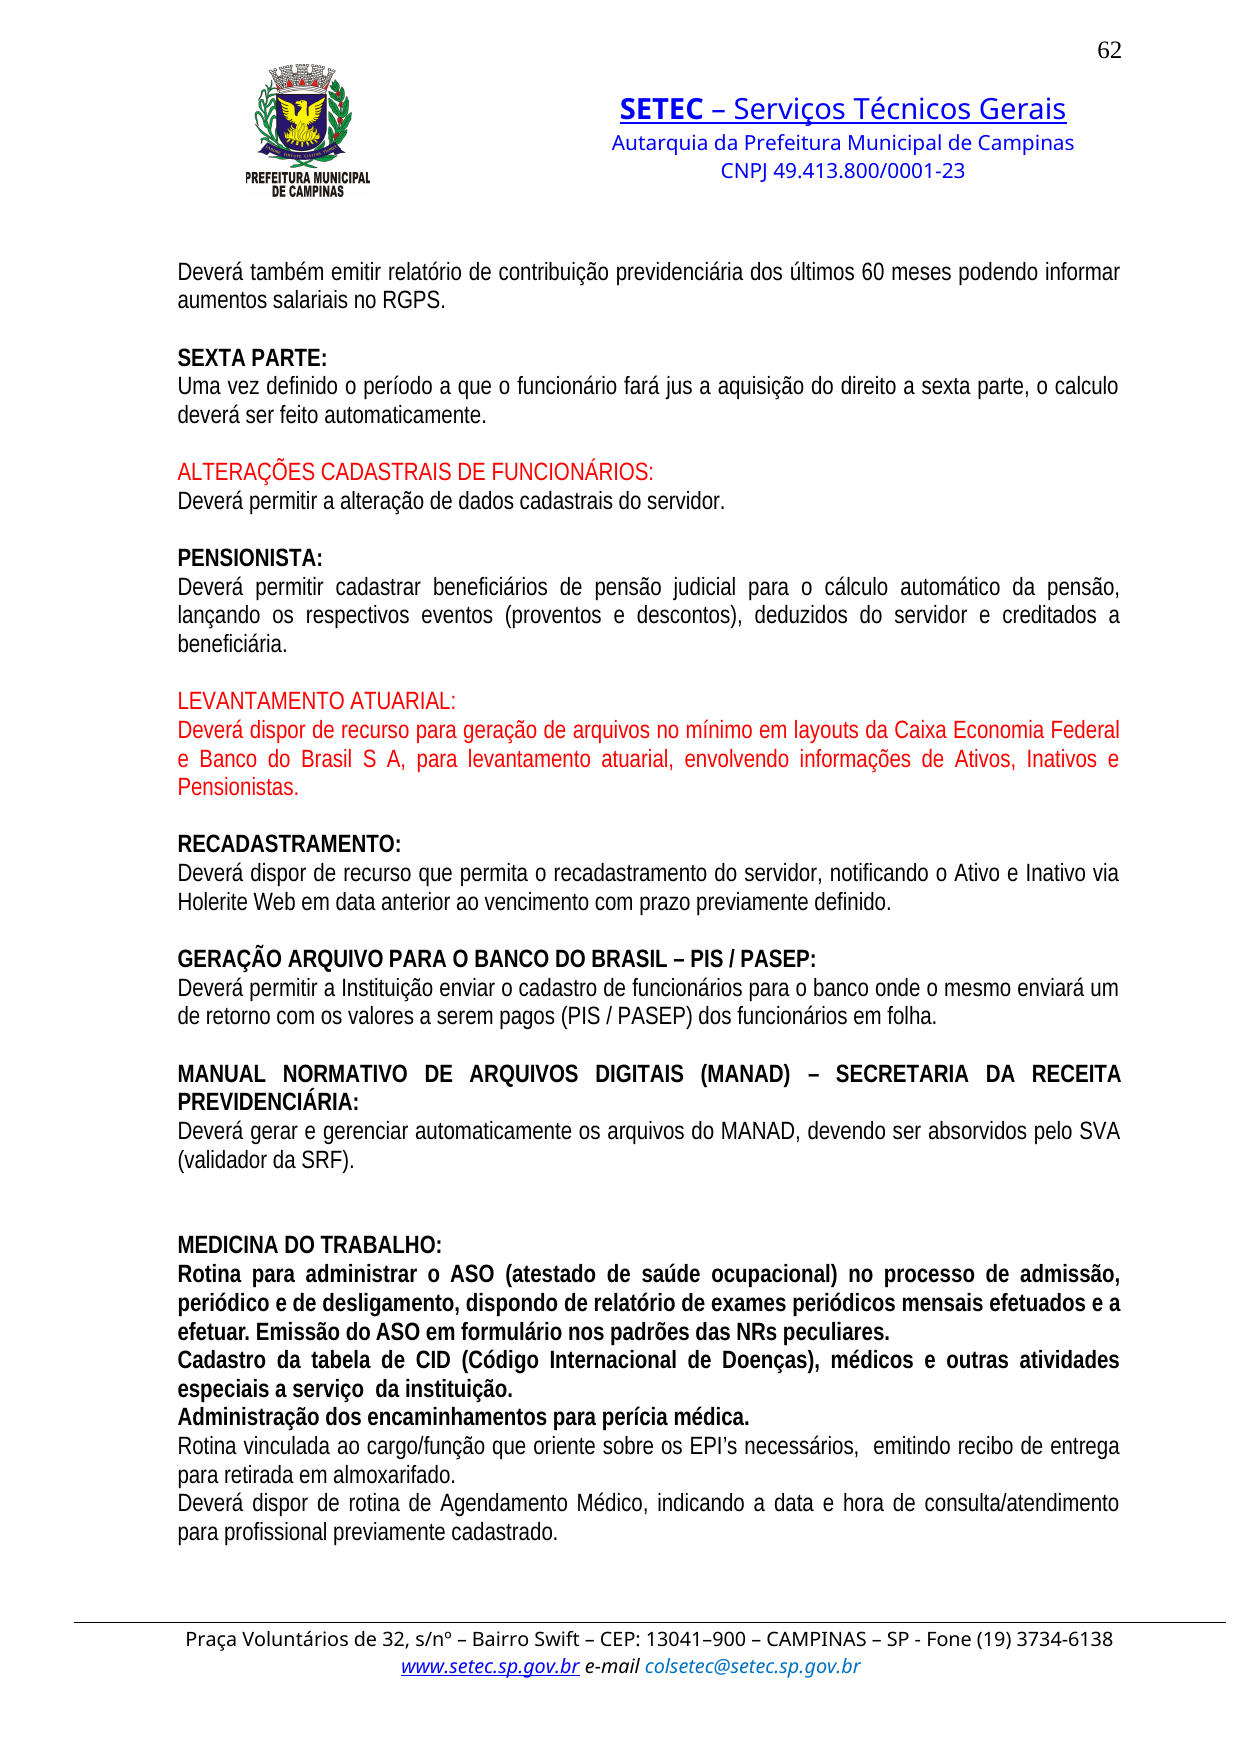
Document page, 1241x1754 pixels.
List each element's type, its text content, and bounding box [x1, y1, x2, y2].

text MANUAL NORMATIVO DE ARQUIVOS DIGITAIS (MANAD) – SECRETARIA DA RECEITA PREVIDENCIÁRIA: [177, 1059, 1122, 1116]
text ALTERAÇÕES CADASTRAIS DE FUNCIONÁRIOS: [177, 457, 1122, 486]
text MEDICINA DO TRABALHO: [177, 1231, 1122, 1259]
text Deverá também emitir relatório de contribuição previdenciária dos últimos 60 meses podendo informar aumentos salariais no RGPS. [177, 257, 1122, 314]
text Rotina para administrar o ASO (atestado de saúde ocupacional) no processo de admissão, periódico e de desligamento, dispondo de relatório de exames periódicos mensais efetuados e a efetuar. Emissão do ASO em formulário nos padrões das NRs peculiares. [177, 1259, 1122, 1345]
text Deverá dispor de recurso para geração de arquivos no mínimo em layouts da Caixa Economia Federal e Banco do Brasil S A, para levantamento atuarial, envolvendo informações de Ativos, Inativos e Pensionistas. [177, 715, 1122, 801]
text Uma vez definido o período a que o funcionário fará jus a aquisição do direito a sexta parte, o calculo deverá ser feito automaticamente. [177, 371, 1122, 428]
text Deverá gerar e gerenciar automaticamente os arquivos do MANAD, devendo ser absorvidos pelo SVA (validador da SRF). [177, 1116, 1122, 1173]
text Deverá dispor de rotina de Agendamento Médico, indicando a data e hora de consulta/atendimento para profissional previamente cadastrado. [177, 1488, 1122, 1546]
picture [246, 64, 370, 197]
text RECADASTRAMENTO: [177, 829, 1122, 858]
text PENSIONISTA: [177, 543, 1122, 572]
text Deverá dispor de recurso que permita o recadastramento do servidor, notificando o Ativo e Inativo via Holerite Web em data anterior ao vencimento com prazo previamente definido. [177, 858, 1122, 915]
text Cadastro da tabela de CID (Código Internacional de Doenças), médicos e outras atividades especiais a serviço da instituição. [177, 1345, 1122, 1402]
text GERAÇÃO ARQUIVO PARA O BANCO DO BRASIL – PIS / PASEP: [177, 944, 1122, 973]
text Deverá permitir a alteração de dados cadastrais do servidor. [177, 486, 1122, 514]
text Rotina vinculada ao cargo/função que oriente sobre os EPI’s necessários, emitindo recibo de entrega para retirada em almoxarifado. [177, 1431, 1122, 1488]
text LEVANTAMENTO ATUARIAL: [177, 686, 1122, 715]
text Deverá permitir cadastrar beneficiários de pensão judicial para o cálculo automático da pensão, lançando os respectivos eventos (proventos e descontos), deduzidos do servidor e creditados a beneficiária. [177, 572, 1122, 658]
text Administração dos encaminhamentos para perícia médica. [177, 1402, 1122, 1431]
text SEXTA PARTE: [177, 342, 1122, 371]
text Deverá permitir a Instituição enviar o cadastro de funcionários para o banco onde o mesmo enviará um de retorno com os valores a serem pagos (PIS / PASEP) dos funcionários em folha. [177, 973, 1122, 1030]
